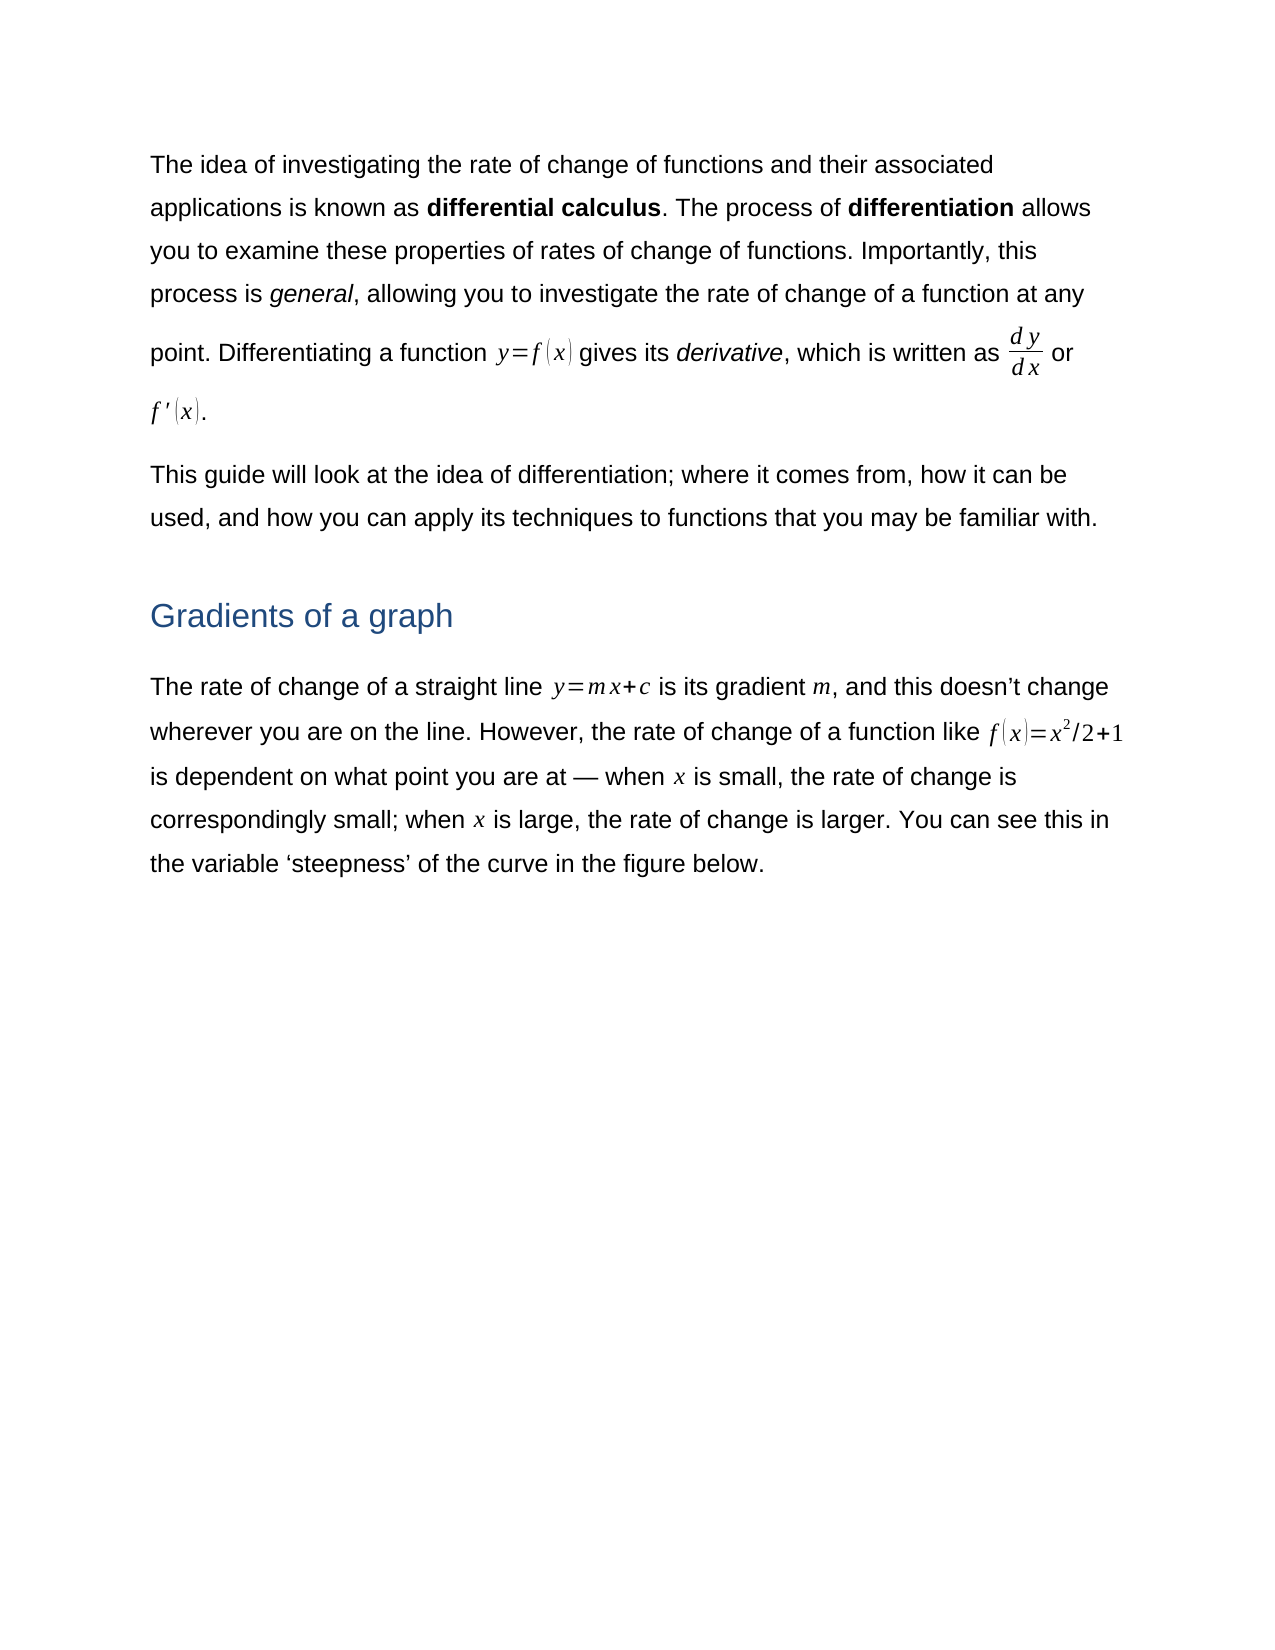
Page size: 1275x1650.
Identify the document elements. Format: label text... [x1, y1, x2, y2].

text The rate of change of a straight line is its gradient , and this doesn’t change wherever you are on the line. However, the rate of change of a function like is dependent on what point you are at — when is small, the rate of change is correspondingly small; when is large, the rate of change is larger. You can see this in the variable ‘steepness’ of the curve in the figure below. [150, 672, 1125, 877]
text The idea of investigating the rate of change of functions and their associated applications is known as differential calculus. The process of differentiation allows you to examine these properties of rates of change of functions. Importantly, this process is general, allowing you to investigate the rate of change of a function at any point. Differentiating a function gives its derivative, which is written as or . [150, 150, 1125, 426]
subtitle Gradients of a graph [150, 596, 1125, 634]
text This guide will look at the idea of differentiation; where it comes from, how it can be used, and how you can apply its techniques to functions that you may be familiar with. [150, 459, 1125, 531]
